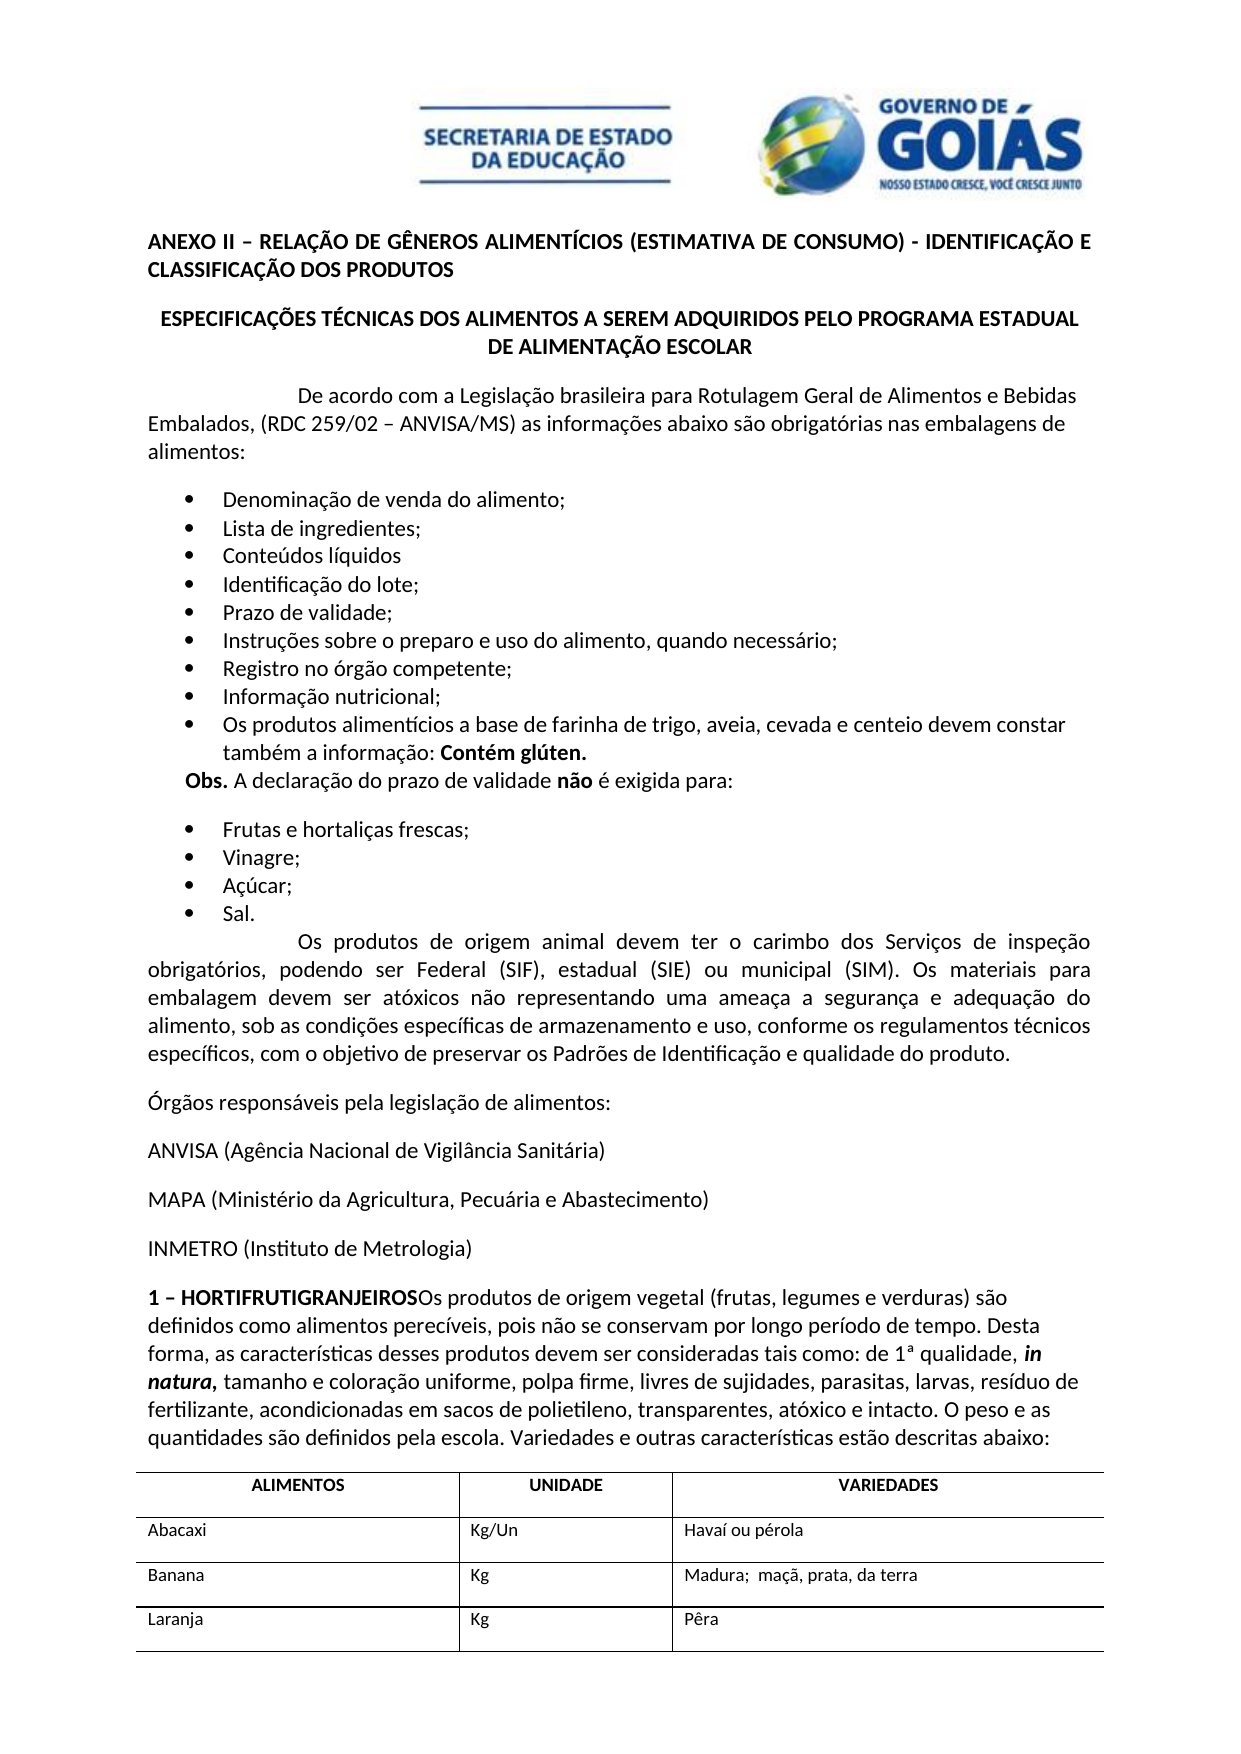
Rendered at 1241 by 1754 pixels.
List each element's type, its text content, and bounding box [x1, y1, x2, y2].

text INMETRO (Instituto de Metrologia) [148, 1234, 1092, 1262]
text Órgãos responsáveis pela legislação de alimentos: [148, 1088, 1092, 1116]
list Prazo de validade; [185, 598, 1092, 626]
list Frutas e hortaliças frescas; [185, 815, 1092, 843]
list Lista de ingredientes; [185, 514, 1092, 542]
text ANVISA (Agência Nacional de Vigilância Sanitária) [148, 1137, 1092, 1164]
list Os produtos alimentícios a base de farinha de trigo, aveia, cevada e centeio devem constar também a informação: Contém glúten. [185, 710, 1092, 766]
text De acordo com a Legislação brasileira para Rotulagem Geral de Alimentos e Bebidas Embalados, (RDC 259/02 – ANVISA/MS) as informações abaixo são obrigatórias nas embalagens de alimentos: [148, 381, 1092, 465]
list Informação nutricional; [185, 682, 1092, 710]
list Sal. [185, 899, 1092, 927]
table_cell Kg/Un [460, 1518, 672, 1562]
list Instruções sobre o preparo e uso do alimento, quando necessário; [185, 626, 1092, 654]
table_cell Laranja [136, 1608, 459, 1651]
table_cell Kg [460, 1608, 672, 1651]
list Registro no órgão competente; [185, 654, 1092, 682]
text ESPECIFICAÇÕES TÉCNICAS DOS ALIMENTOS A SEREM ADQUIRIDOS PELO PROGRAMA ESTADUAL DE ALIMENTAÇÃO ESCOLAR [148, 304, 1092, 360]
text Os produtos de origem animal devem ter o carimbo dos Serviços de inspeção obrigatórios, podendo ser Federal (SIF), estadual (SIE) ou municipal (SIM). Os materiais para embalagem devem ser atóxicos não representando uma ameaça a segurança e adequação do alimento, sob as condições específicas de armazenamento e uso, conforme os regulamentos técnicos específicos, com o objetivo de preservar os Padrões de Identificação e qualidade do produto. [148, 927, 1092, 1067]
list Conteúdos líquidos [185, 542, 1092, 570]
table_cell Havaí ou pérola [673, 1518, 1104, 1562]
text MAPA (Ministério da Agricultura, Pecuária e Abastecimento) [148, 1185, 1092, 1213]
text 1 – HORTIFRUTIGRANJEIROSOs produtos de origem vegetal (frutas, legumes e verduras) são definidos como alimentos perecíveis, pois não se conservam por longo período de tempo. Desta forma, as características desses produtos devem ser consideradas tais como: de 1ª qualidade, in natura, tamanho e coloração uniforme, polpa firme, livres de sujidades, parasitas, larvas, resíduo de fertilizante, acondicionadas em sacos de polietileno, transparentes, atóxico e intacto. O peso e as quantidades são definidos pela escola. Variedades e outras características estão descritas abaixo: [148, 1283, 1092, 1451]
list Identificação do lote; [185, 570, 1092, 598]
table_header ALIMENTOS [136, 1473, 459, 1517]
table_cell Pêra [673, 1608, 1104, 1651]
table_cell Kg [460, 1563, 672, 1606]
text ANEXO II – RELAÇÃO DE GÊNEROS ALIMENTÍCIOS (ESTIMATIVA DE CONSUMO) - IDENTIFICAÇÃO E CLASSIFICAÇÃO DOS PRODUTOS [148, 227, 1092, 283]
table_cell Madura; maçã, prata, da terra [673, 1563, 1104, 1606]
list Açúcar; [185, 871, 1092, 899]
text Obs. A declaração do prazo de validade não é exigida para: [185, 766, 1092, 794]
table_header UNIDADE [460, 1473, 672, 1517]
table_cell Banana [136, 1563, 459, 1606]
list Denominação de venda do alimento; [185, 486, 1092, 514]
picture [410, 88, 1093, 202]
table_header VARIEDADES [673, 1473, 1104, 1517]
table_cell Abacaxi [136, 1518, 459, 1562]
list Vinagre; [185, 843, 1092, 871]
